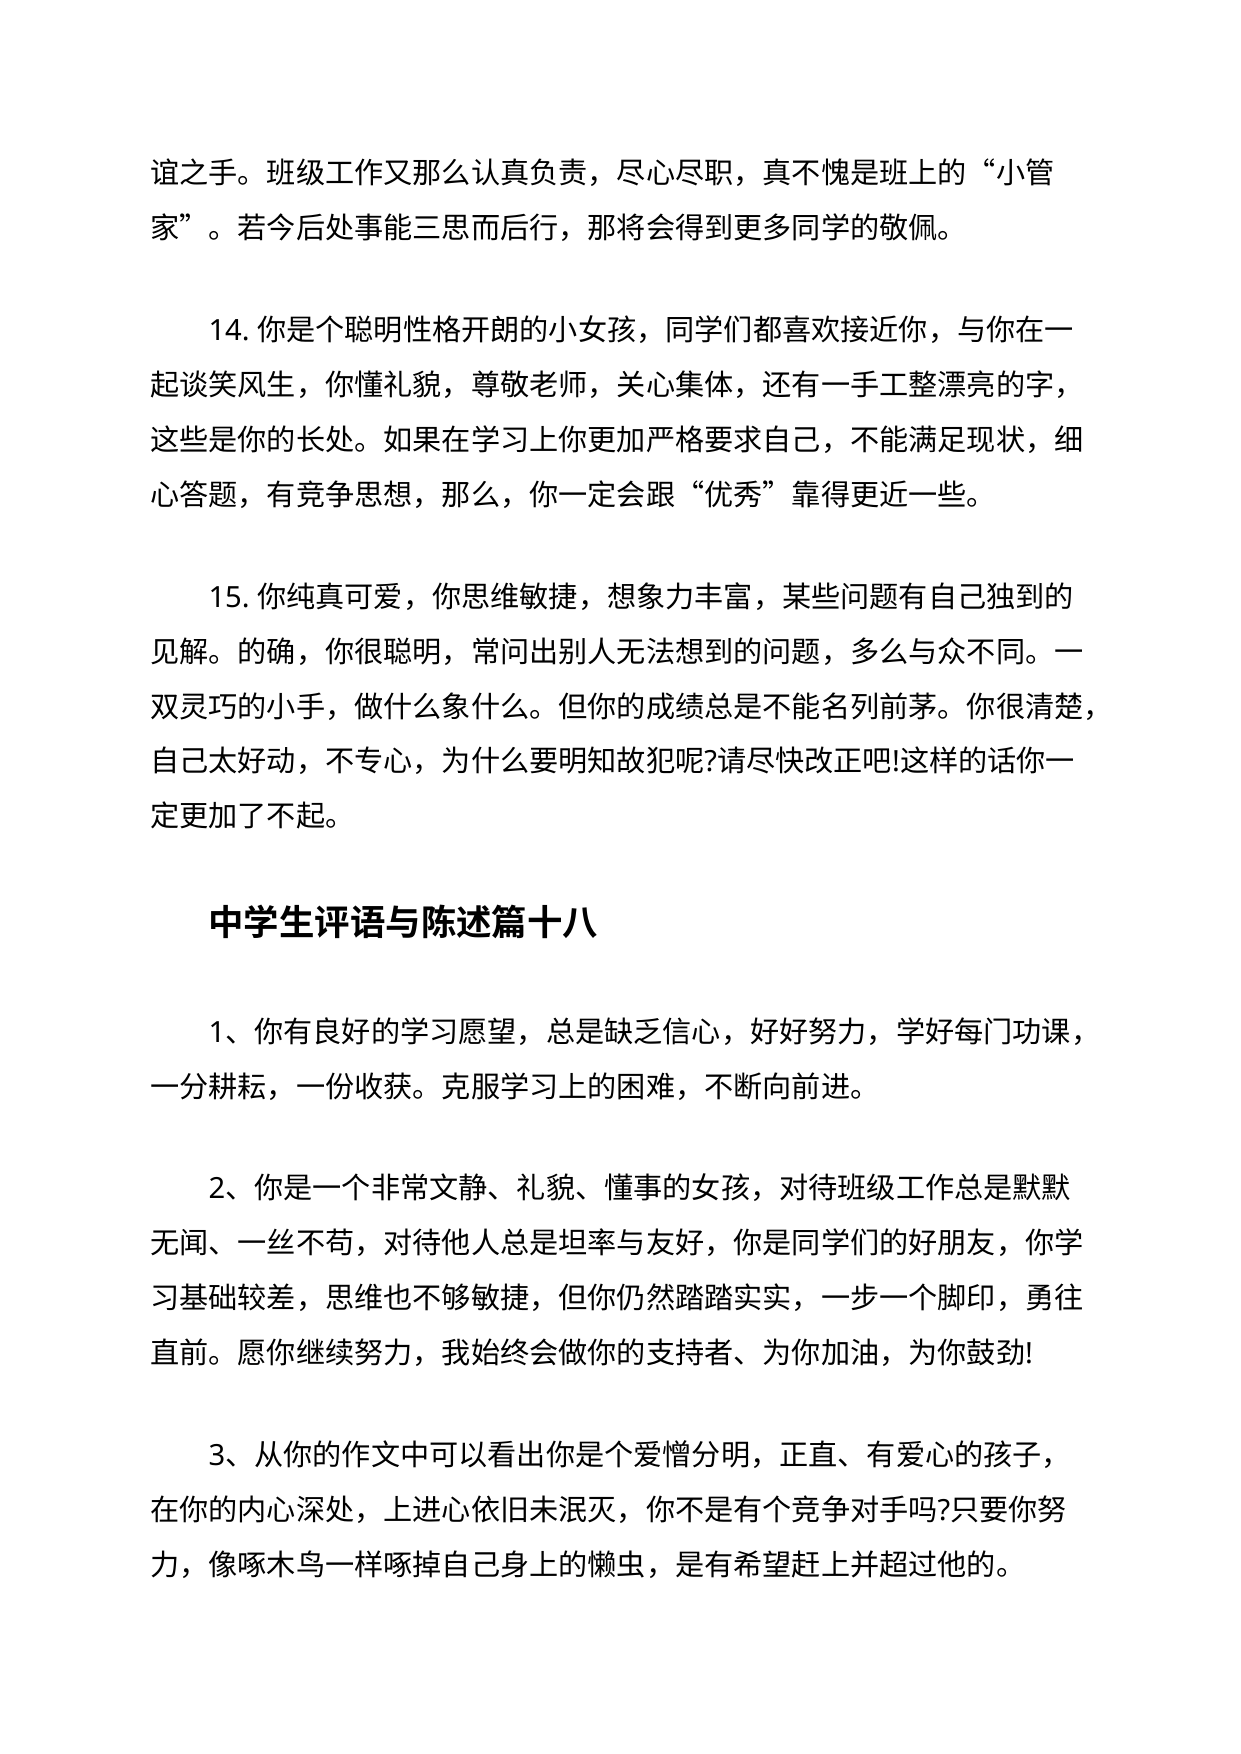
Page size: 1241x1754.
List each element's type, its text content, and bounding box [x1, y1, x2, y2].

text 3、从你的作文中可以看出你是个爱憎分明，正直、有爱心的孩子，在你的内心深处，上进心依旧未泯灭，你不是有个竞争对手吗?只要你努力，像啄木鸟一样啄掉自己身上的懒虫，是有希望赶上并超过他的。 [150, 1432, 1090, 1584]
text 中学生评语与陈述篇十八 [150, 895, 1090, 946]
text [150, 150, 1090, 247]
text 14. 你是个聪明性格开朗的小女孩，同学们都喜欢接近你，与你在一起谈笑风生，你懂礼貌，尊敬老师，关心集体，还有一手工整漂亮的字，这些是你的长处。如果在学习上你更加严格要求自己，不能满足现状，细心答题，有竞争思想，那么，你一定会跟“优秀”靠得更近一些。 [150, 307, 1090, 514]
text 1、你有良好的学习愿望，总是缺乏信心，好好努力，学好每门功课，一分耕耘，一份收获。克服学习上的困难，不断向前进。 [150, 1008, 1090, 1106]
text 2、你是一个非常文静、礼貌、懂事的女孩，对待班级工作总是默默无闻、一丝不苟，对待他人总是坦率与友好，你是同学们的好朋友，你学习基础较差，思维也不够敏捷，但你仍然踏踏实实，一步一个脚印，勇往直前。愿你继续努力，我始终会做你的支持者、为你加油，为你鼓劲! [150, 1165, 1090, 1372]
text 15. 你纯真可爱，你思维敏捷，想象力丰富，某些问题有自己独到的见解。的确，你很聪明，常问出别人无法想到的问题，多么与众不同。一双灵巧的小手，做什么象什么。但你的成绩总是不能名列前茅。你很清楚，自己太好动，不专心，为什么要明知故犯呢?请尽快改正吧!这样的话你一定更加了不起。 [150, 573, 1090, 835]
